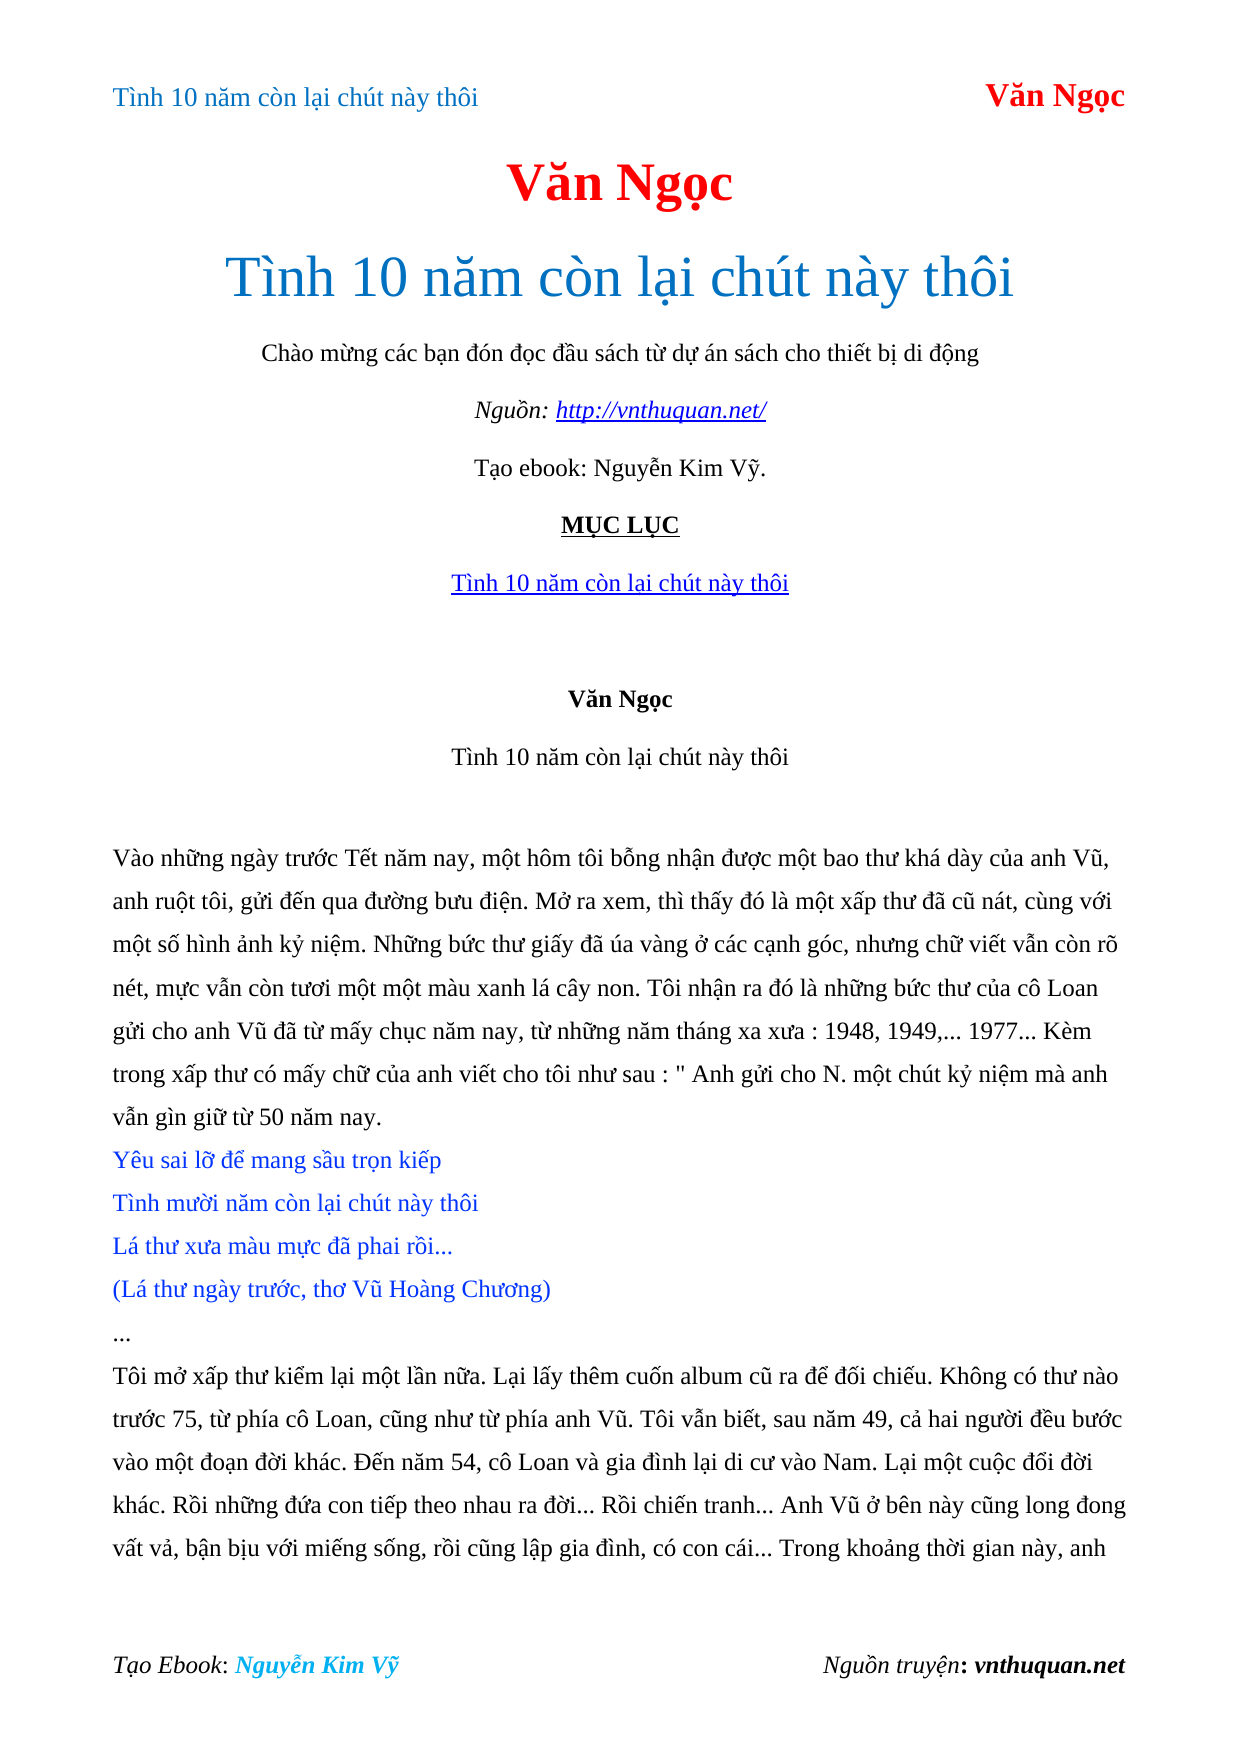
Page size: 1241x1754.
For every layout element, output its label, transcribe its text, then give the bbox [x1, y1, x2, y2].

text Văn Ngọc [112, 684, 1128, 713]
text MỤC LỤC [112, 511, 1128, 539]
text Tình 10 năm còn lại chút này thôi [112, 241, 1128, 308]
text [112, 800, 1128, 1562]
text Chào mừng các bạn đón đọc đầu sách từ dự án sách cho thiết bị di động Nguồn: http://vnthuquan.net/ Tạo ebook: Nguyễn Kim Vỹ. [112, 338, 1128, 481]
text Tình 10 năm còn lại chút này thôi [112, 742, 1128, 771]
text Tình 10 năm còn lại chút này thôi [112, 568, 1128, 597]
text Văn Ngọc [112, 150, 1128, 212]
